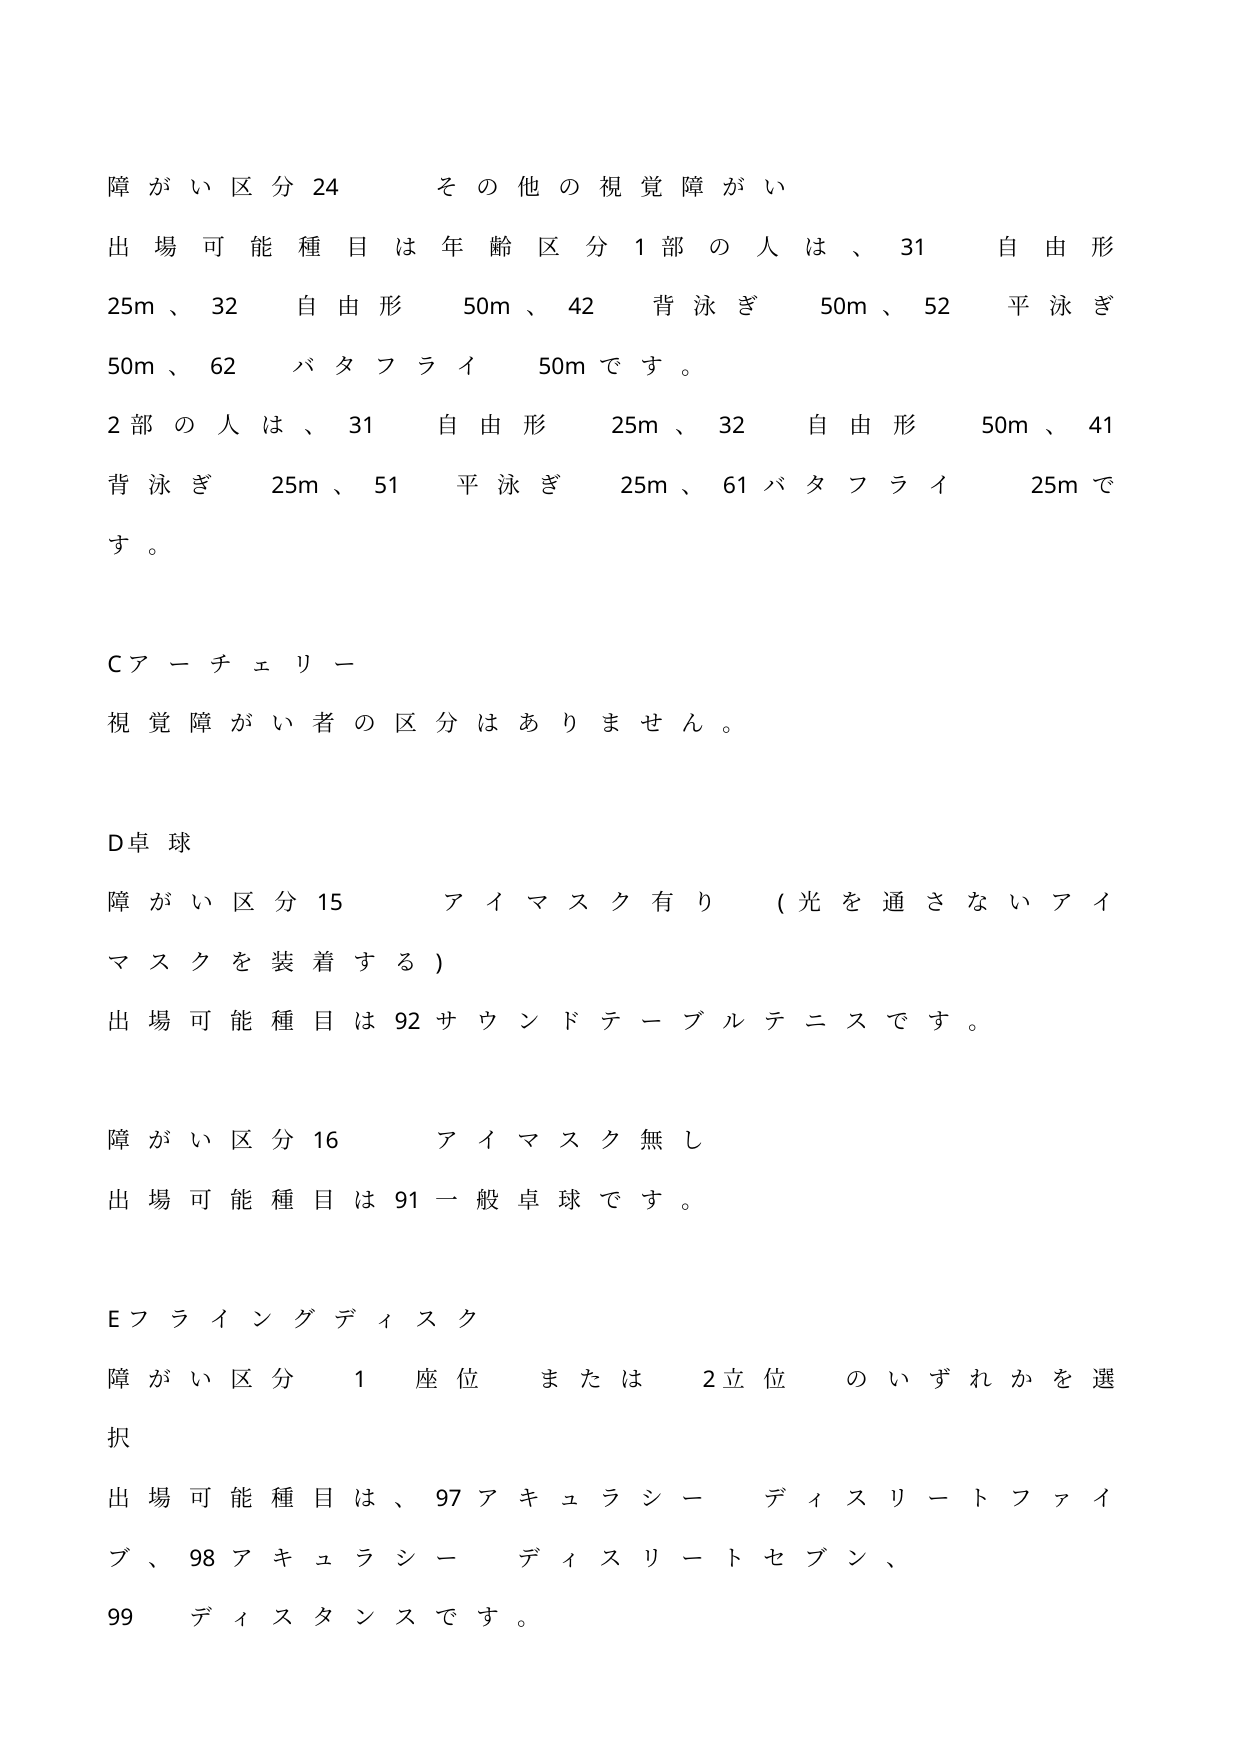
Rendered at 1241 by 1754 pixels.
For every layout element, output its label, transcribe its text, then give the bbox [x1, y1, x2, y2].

text 99 ディスタンスです。 [107, 1586, 1133, 1646]
text 視覚障がい者の区分はありません。 [107, 692, 1133, 752]
text 障がい区分15 アイマスク有り (光を通さないアイマスクを装着する) [107, 871, 1133, 990]
text 障がい区分16 アイマスク無し [107, 1109, 1133, 1169]
text 出場可能種目は、97 アキュラシー ディスリートファイブ、98 アキュラシー ディスリートセブン、 [107, 1467, 1133, 1586]
text 障がい区分24 その他の視覚障がい [107, 156, 1133, 216]
text Eフライングディスク [107, 1288, 1133, 1348]
text D卓球 [107, 811, 1133, 871]
text Cアーチェリー [107, 633, 1133, 692]
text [107, 216, 1133, 394]
text 出場可能種目は92 サウンドテーブルテニスです。 [107, 990, 1133, 1050]
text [107, 394, 1133, 573]
text 障がい区分 1 座位 または 2立位 のいずれかを選択 [107, 1348, 1133, 1467]
text 出場可能種目は91 一般卓球です。 [107, 1169, 1133, 1228]
